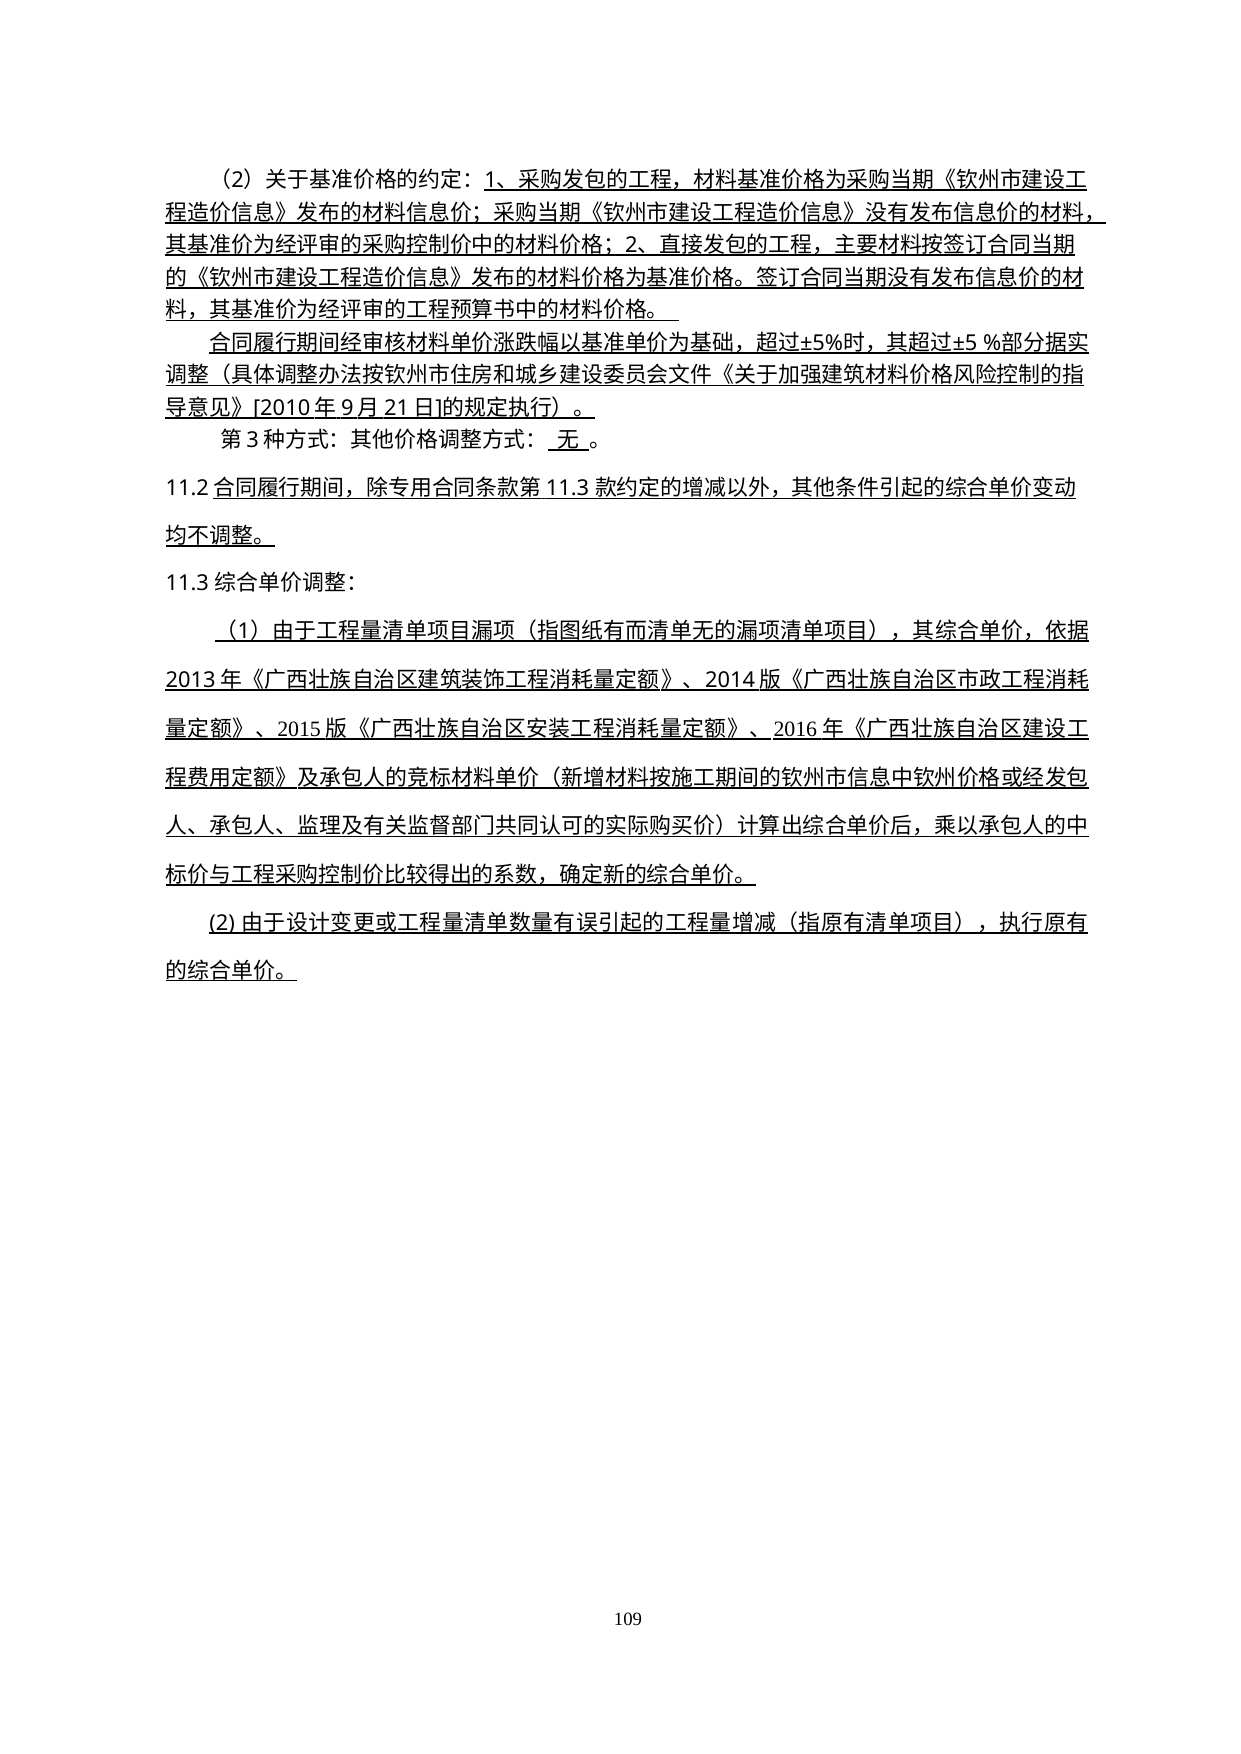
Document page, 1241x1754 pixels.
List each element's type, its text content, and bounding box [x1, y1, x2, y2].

text 11.3 综合单价调整： [165, 565, 1090, 597]
text (2) 由于设计变更或工程量清单数量有误引起的工程量增减（指原有清单项目），执行原有的综合单价。 [165, 905, 1090, 984]
text 合同履行期间经审核材料单价涨跌幅以基准单价为基础，超过±5%时，其超过±5 %部分据实调整（具体调整办法按钦州市住房和城乡建设委员会文件《关于加强建筑材料价格风险控制的指导意见》[2010年9月21日]的规定执行）。 [165, 324, 1090, 422]
text 第3种方式：其他价格调整方式： 无 。 [165, 422, 1090, 454]
text 11.2合同履行期间，除专用合同条款第11.3 款约定的增减以外，其他条件引起的综合单价变动均不调整。 [165, 470, 1090, 549]
text （2）关于基准价格的约定：1、采购发包的工程，材料基准价格为采购当期《钦州市建设工程造价信息》发布的材料信息价；采购当期《钦州市建设工程造价信息》没有发布信息价的材料，其基准价为经评审的采购控制价中的材料价格；2、直接发包的工程，主要材料按签订合同当期的《钦州市建设工程造价信息》发布的材料价格为基准价格。签订合同当期没有发布信息价的材料，其基准价为经评审的工程预算书中的材料价格。 [165, 224, 1090, 324]
text （1）由于工程量清单项目漏项（指图纸有而清单无的漏项清单项目），其综合单价，依据2013年《广西壮族自治区建筑装饰工程消耗量定额》、2014版《广西壮族自治区市政工程消耗量定额》、2015版《广西壮族自治区安装工程消耗量定额》、2016年《广西壮族自治区建设工程费用定额》及承包人的竞标材料单价（新增材料按施工期间的钦州市信息中钦州价格或经发包人、承包人、监理及有关监督部门共同认可的实际购买价）计算出综合单价后，乘以承包人的中标价与工程采购控制价比较得出的系数，确定新的综合单价。 [165, 613, 1090, 889]
text （2）关于基准价格的约定：1、采购发包的工程，材料基准价格为采购当期《钦州市建设工程造价信息》发布的材料信息价；采购当期《钦州市建设工程造价信息》没有发布信息价的材料，其基准价为经评审的采购控制价中的材料价格；2、直接发包的工程，主要材料按签订合同当期的《钦州市建设工程造价信息》发布的材料价格为基准价格。签订合同当期没有发布信息价的材料，其基准价为经评审的工程预算书中的材料价格。 [165, 162, 1090, 222]
